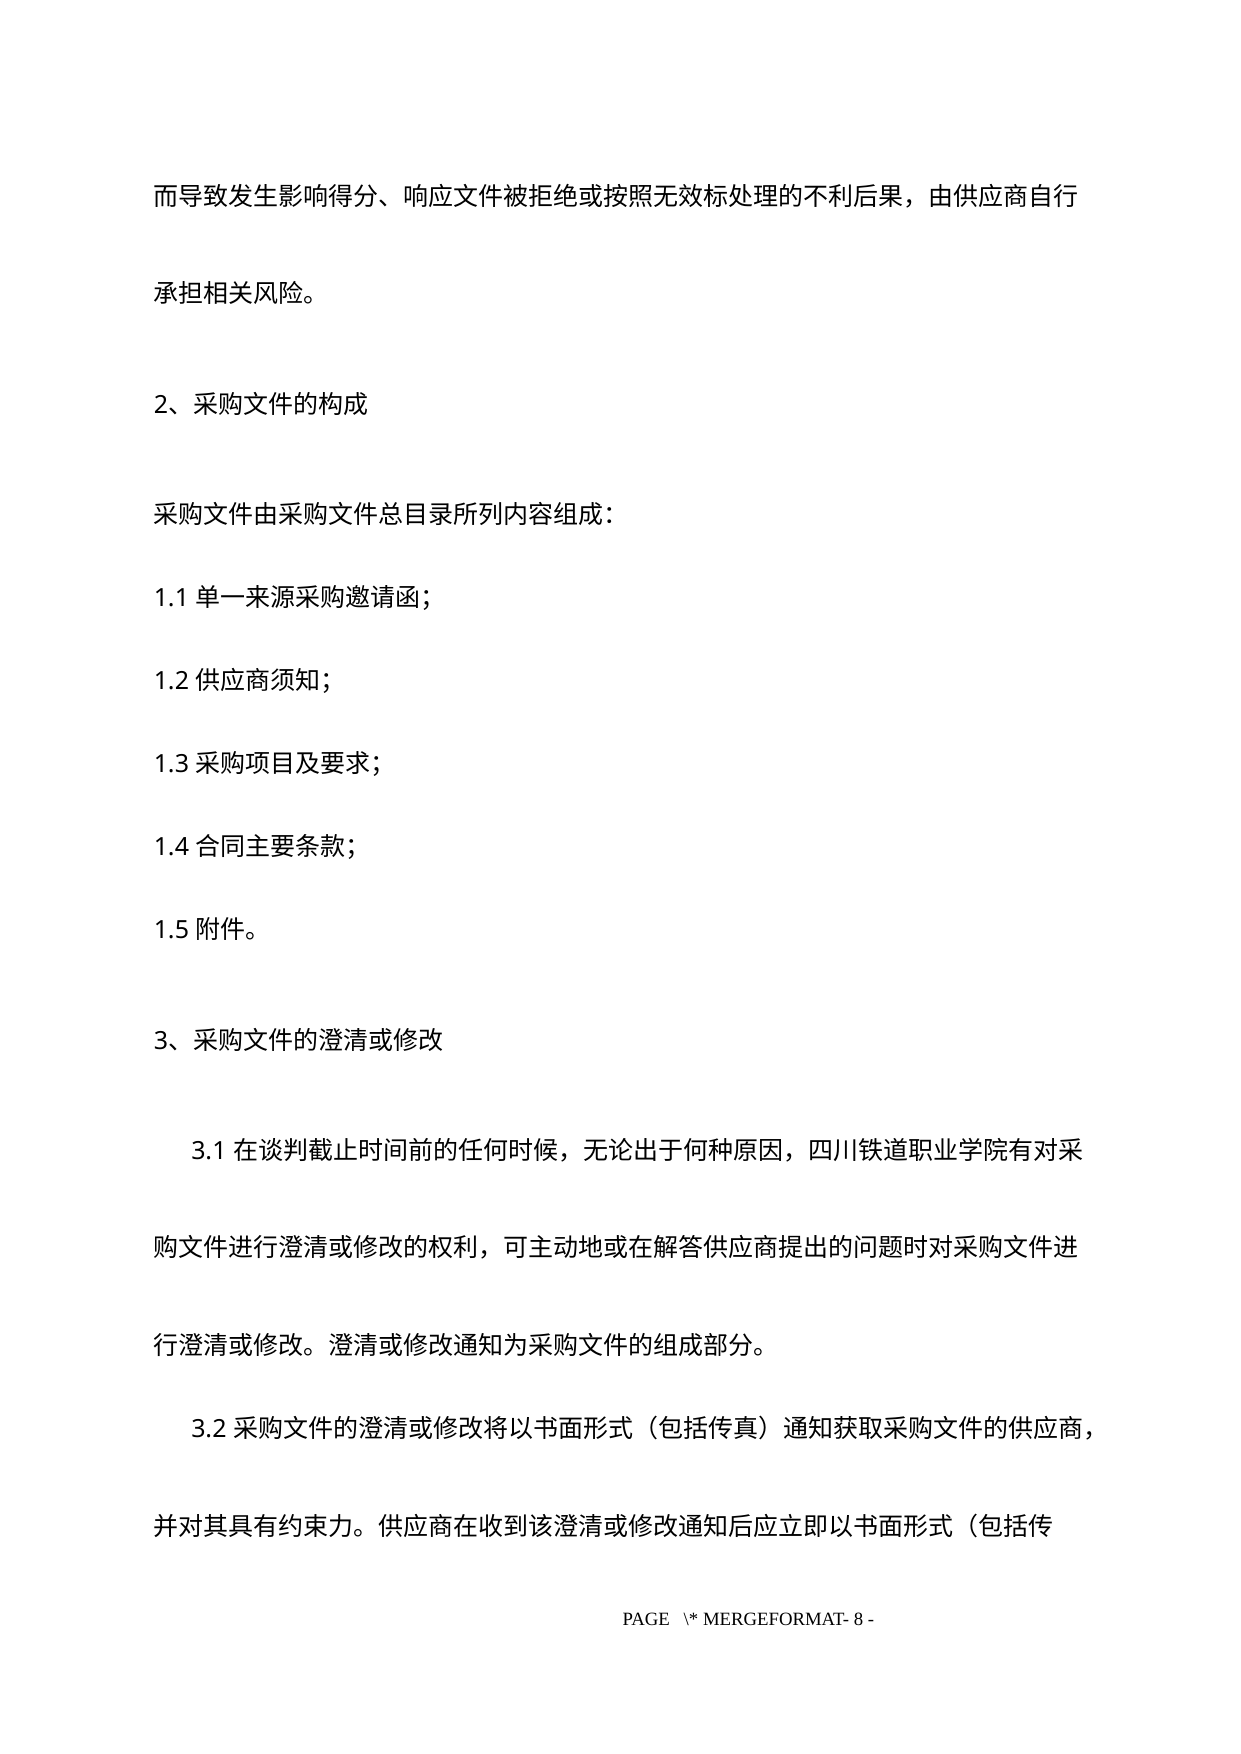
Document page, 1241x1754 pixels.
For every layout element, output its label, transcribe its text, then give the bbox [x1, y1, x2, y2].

text 3、采购文件的澄清或修改 [153, 1006, 1087, 1071]
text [153, 162, 1087, 324]
text 1.5 附件。 [153, 896, 1087, 961]
text 1.3 采购项目及要求； [153, 729, 1087, 794]
text 1.2 供应商须知； [153, 646, 1087, 711]
text 采购文件由采购文件总目录所列内容组成： [153, 480, 1087, 545]
text 1.4 合同主要条款； [153, 812, 1087, 877]
text 2、采购文件的构成 [153, 370, 1087, 435]
text 1.1 单一来源采购邀请函； [153, 563, 1087, 628]
text 3.1 在谈判截止时间前的任何时候，无论出于何种原因，四川铁道职业学院有对采购文件进行澄清或修改的权利，可主动地或在解答供应商提出的问题时对采购文件进行澄清或修改。澄清或修改通知为采购文件的组成部分。 [153, 1116, 1087, 1376]
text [153, 1394, 1087, 1557]
